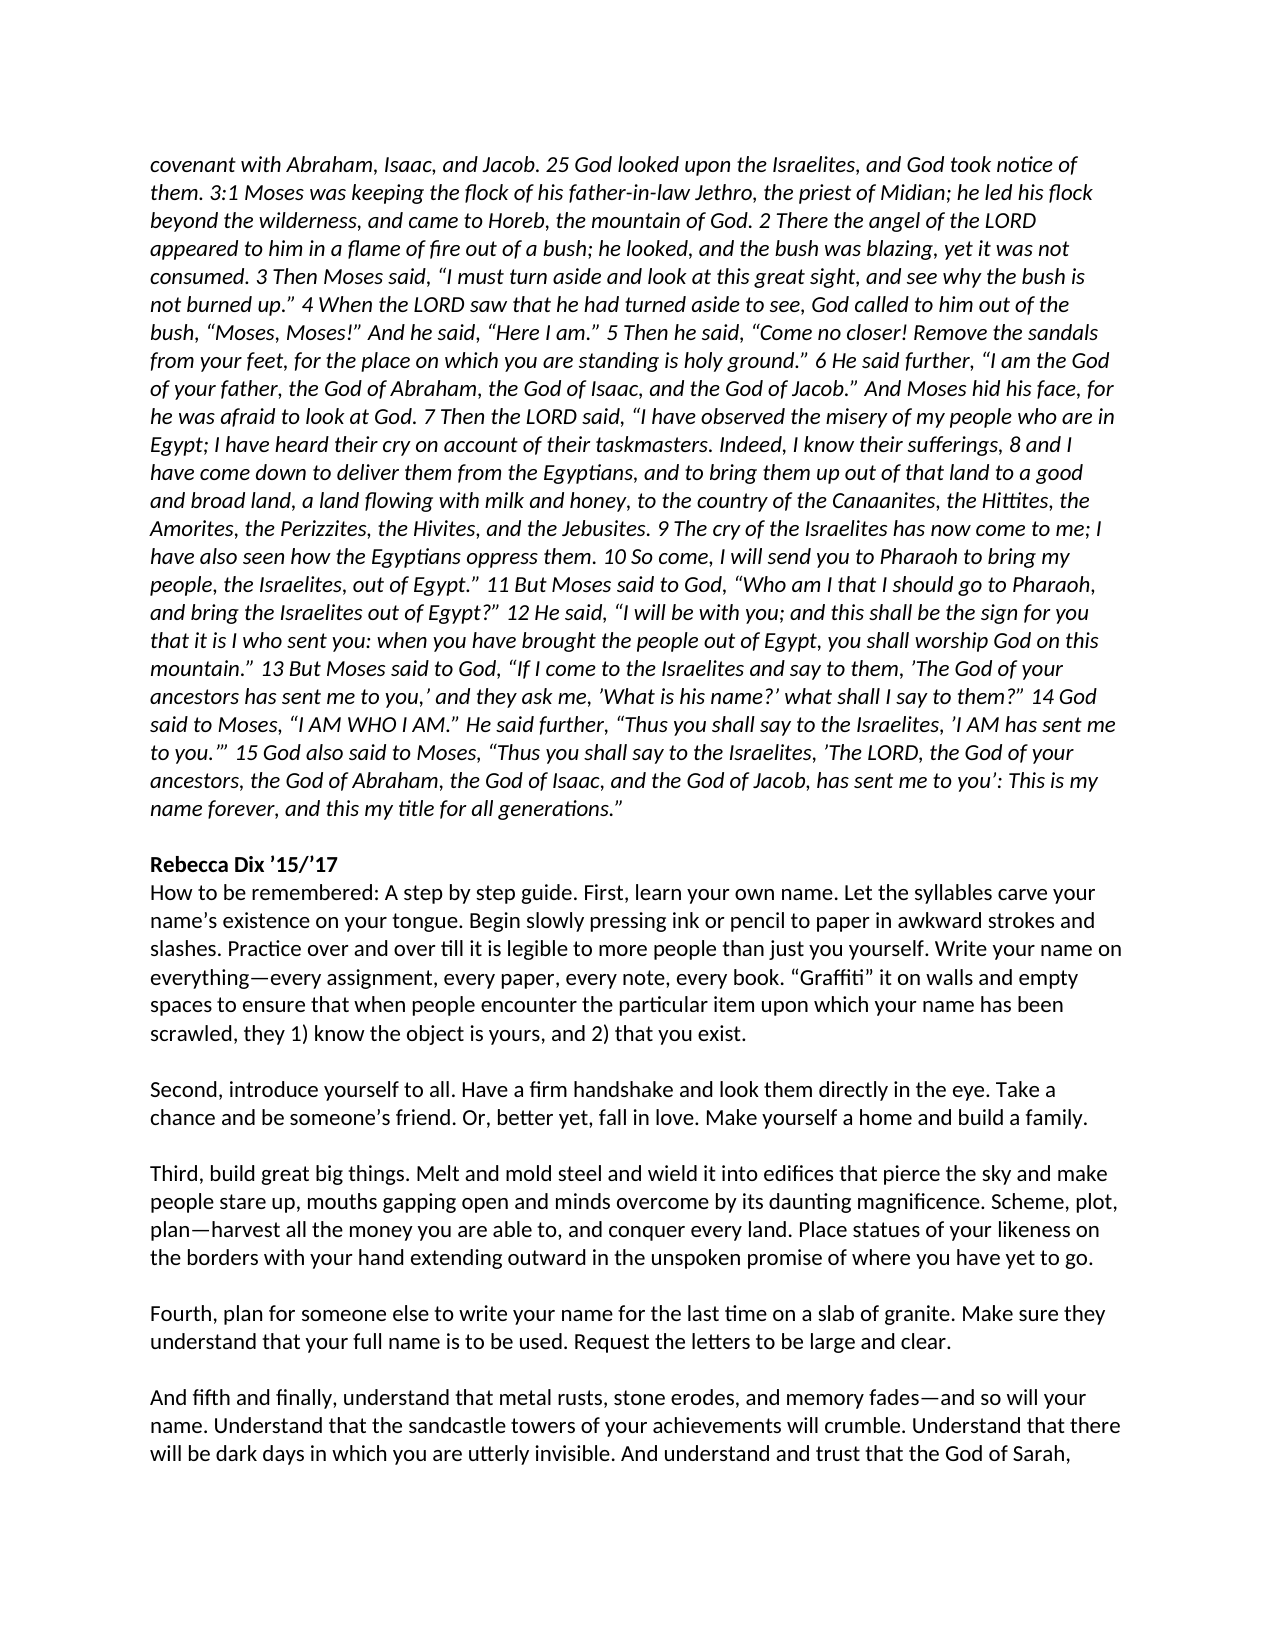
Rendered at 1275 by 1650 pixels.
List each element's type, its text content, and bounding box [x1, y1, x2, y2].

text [150, 150, 1125, 822]
text Fourth, plan for someone else to write your name for the last time on a slab of granite. Make sure they understand that your full name is to be used. Request the letters to be large and clear. [150, 1299, 1125, 1355]
text Rebecca Dix ’15/’17 [150, 851, 1125, 878]
text How to be remembered: A step by step guide. First, learn your own name. Let the syllables carve your name’s existence on your tongue. Begin slowly pressing ink or pencil to paper in awkward strokes and slashes. Practice over and over till it is legible to more people than just you yourself. Write your name on everything—every assignment, every paper, every note, every book. “Graffiti” it on walls and empty spaces to ensure that when people encounter the particular item upon which your name has been scrawled, they 1) know the object is yours, and 2) that you exist. Second, introduce yourself to all. Have a firm handshake and look them directly in the eye. Take a chance and be someone’s friend. Or, better yet, fall in love. Make yourself a home and build a family. [150, 878, 1125, 1131]
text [150, 1383, 1125, 1467]
text Third, build great big things. Melt and mold steel and wield it into edifices that pierce the sky and make people stare up, mouths gapping open and minds overcome by its daunting magnificence. Scheme, plot, plan—harvest all the money you are able to, and conquer every land. Place statues of your likeness on the borders with your hand extending outward in the unspoken promise of where you have yet to go. [150, 1159, 1125, 1271]
